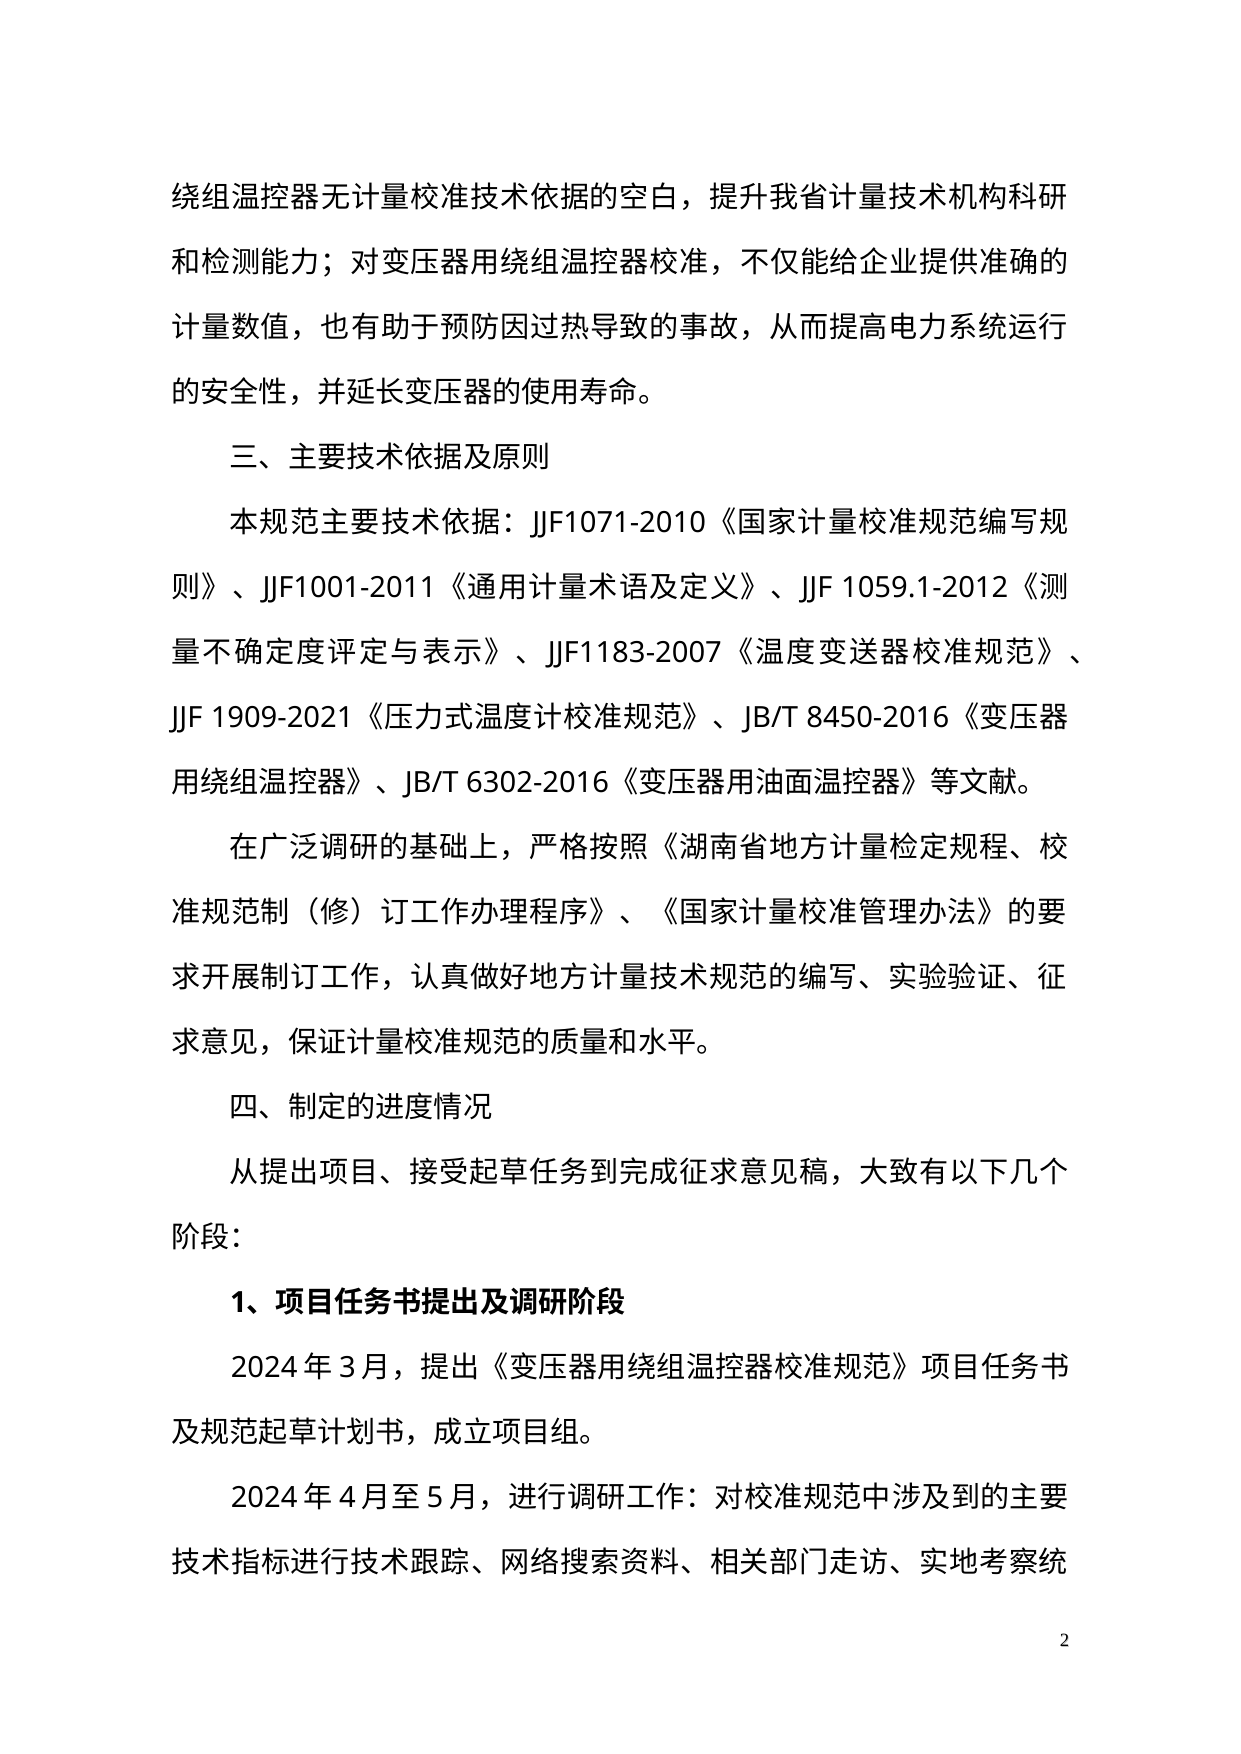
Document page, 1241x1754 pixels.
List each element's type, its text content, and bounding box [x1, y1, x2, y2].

text 从提出项目、接受起草任务到完成征求意见稿，大致有以下几个阶段： [171, 1137, 1069, 1267]
list 本规范主要技术依据：JJF1071-2010《国家计量校准规范编写规则》、JJF1001-2011《通用计量术语及定义》、JJF 1059.1-2012《测量不确定度评定与表示》、JJF1183-2007《温度变送器校准规范》、JJF 1909-2021《压力式温度计校准规范》、JB/T 8450-2016《变压器用绕组温控器》、JB/T 6302-2016《变压器用油面温控器》等文献。 [171, 487, 1069, 812]
text 在广泛调研的基础上，严格按照《湖南省地方计量检定规程、校准规范制（修）订工作办理程序》、《国家计量校准管理办法》的要求开展制订工作，认真做好地方计量技术规范的编写、实验验证、征求意见，保证计量校准规范的质量和水平。 [171, 812, 1069, 1072]
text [171, 1462, 1069, 1592]
text 三、主要技术依据及原则 [171, 422, 1069, 487]
text 1、项目任务书提出及调研阶段 [171, 1267, 1069, 1332]
text 2024年3月，提出《变压器用绕组温控器校准规范》项目任务书及规范起草计划书，成立项目组。 [171, 1332, 1069, 1462]
text 四、制定的进度情况 [171, 1072, 1069, 1137]
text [171, 162, 1069, 422]
